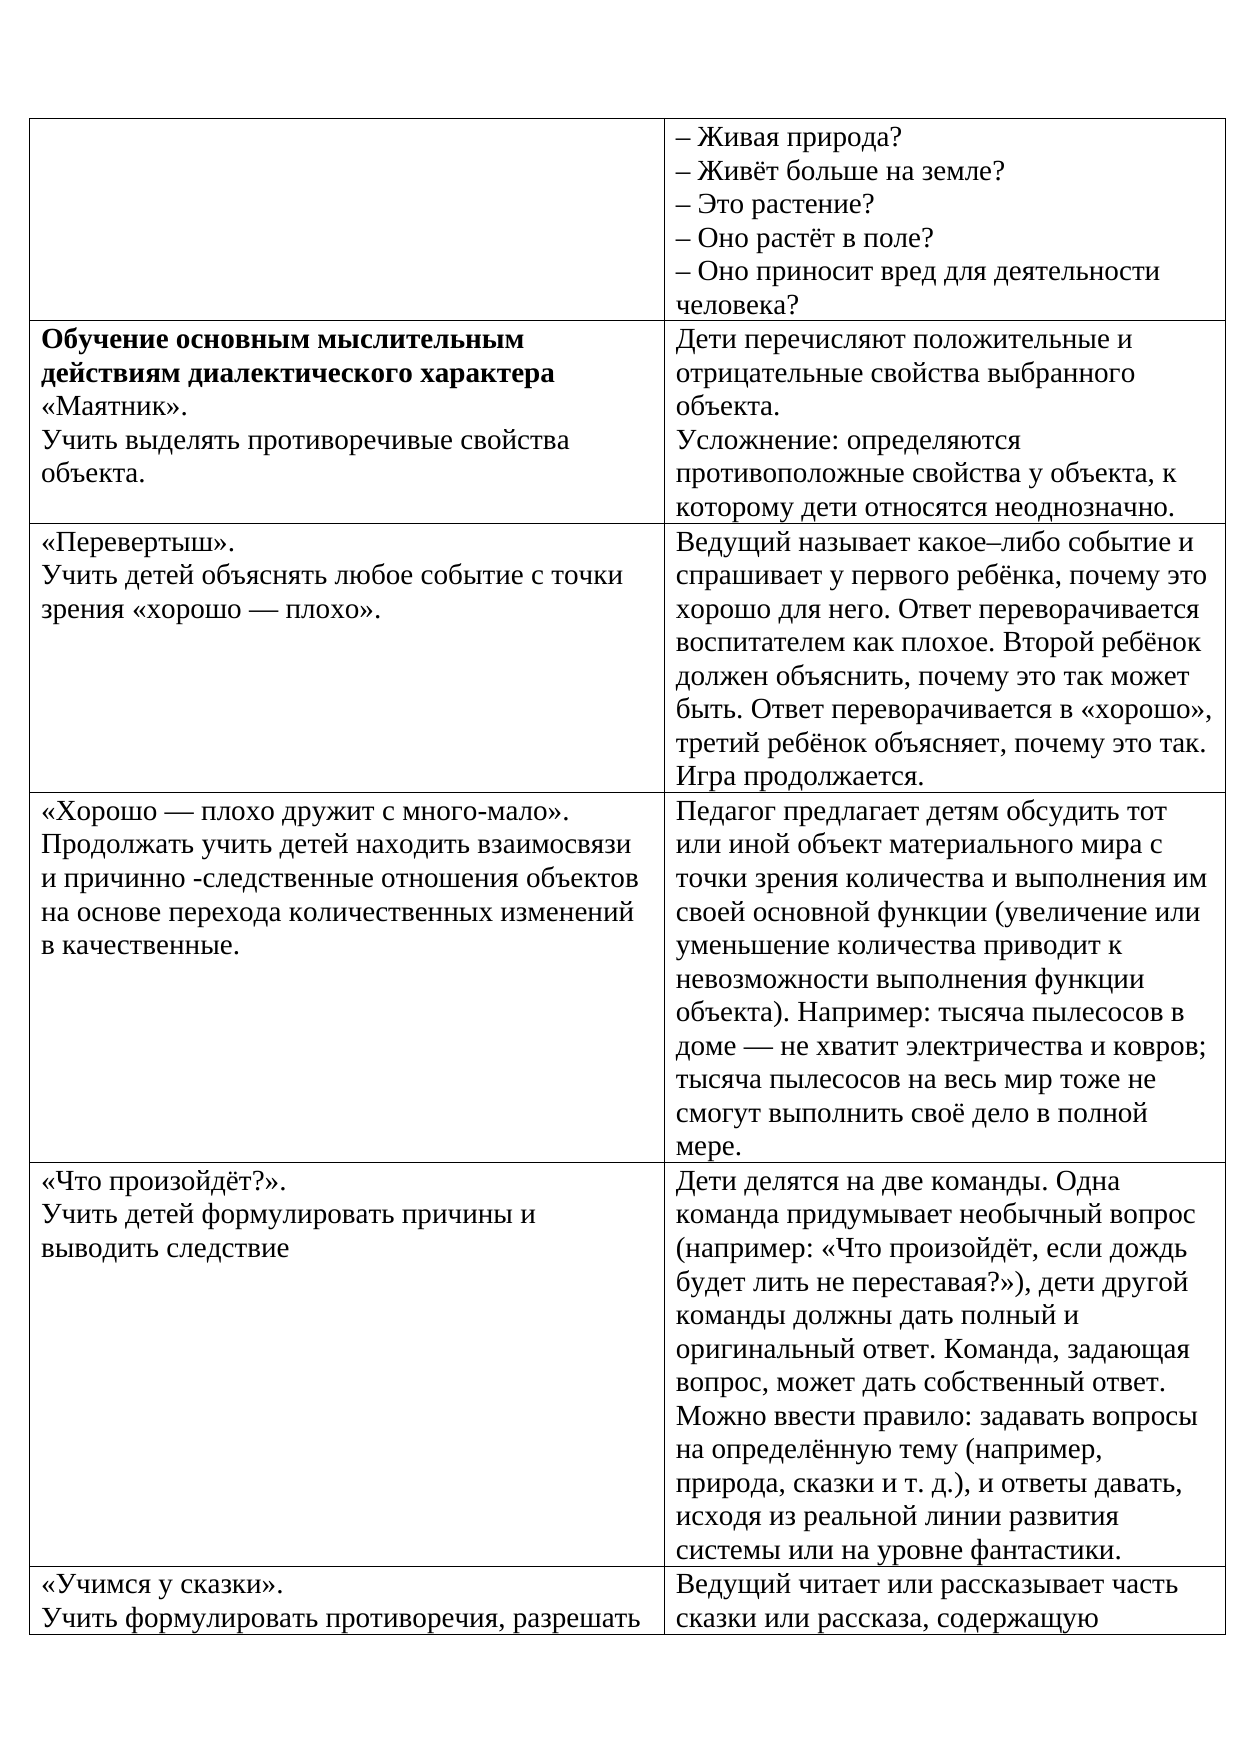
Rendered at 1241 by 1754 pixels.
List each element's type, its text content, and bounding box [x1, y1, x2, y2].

table_cell Педагог предлагает детям обсудить тот или иной объект материального мира с точки зрения количества и выполнения им своей основной функции (увеличение или уменьшение количества приводит к невозможности выполнения функции объекта). Например: тысяча пылесосов в доме — не хватит электричества и ковров; тысяча пылесосов на весь мир тоже не смогут выполнить своё дело в полной мере. [665, 793, 1225, 1162]
table_cell Обучение основным мыслительным действиям диалектического характера «Маятник». Учить выделять противоречивые свойства объекта. [30, 321, 664, 523]
table_cell Дети перечисляют положительные и отрицательные свойства выбранного объекта. Усложнение: определяются противоположные свойства у объекта, к которому дети относятся неоднозначно. [665, 321, 1225, 523]
table_cell «Что произойдёт?». Учить детей формулировать причины и выводить следствие [30, 1163, 664, 1566]
table_cell «Хорошо — плохо дружит с много-мало». Продолжать учить детей находить взаимосвязи и причинно -следственные отношения объектов на основе перехода количественных изменений в качественные. [30, 793, 664, 1162]
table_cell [30, 1567, 664, 1634]
table_cell Дети делятся на две команды. Одна команда придумывает необычный вопрос (например: «Что произойдёт, если дождь будет лить не переставая?»), дети другой команды должны дать полный и оригинальный ответ. Команда, задающая вопрос, может дать собственный ответ. Можно ввести правило: задавать вопросы на определённую тему (например, природа, сказки и т. д.), и ответы давать, исходя из реальной линии развития системы или на уровне фантастики. [665, 1163, 1225, 1566]
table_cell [665, 1567, 1225, 1634]
table_cell «Перевертыш». Учить детей объяснять любое событие с точки зрения «хорошо — плохо». [30, 524, 664, 792]
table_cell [30, 119, 664, 320]
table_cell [665, 119, 1225, 320]
table_cell Ведущий называет какое–либо событие и спрашивает у первого ребёнка, почему это хорошо для него. Ответ переворачивается воспитателем как плохое. Второй ребёнок должен объяснить, почему это так может быть. Ответ переворачивается в «хорошо», третий ребёнок объясняет, почему это так. Игра продолжается. [665, 524, 1225, 792]
